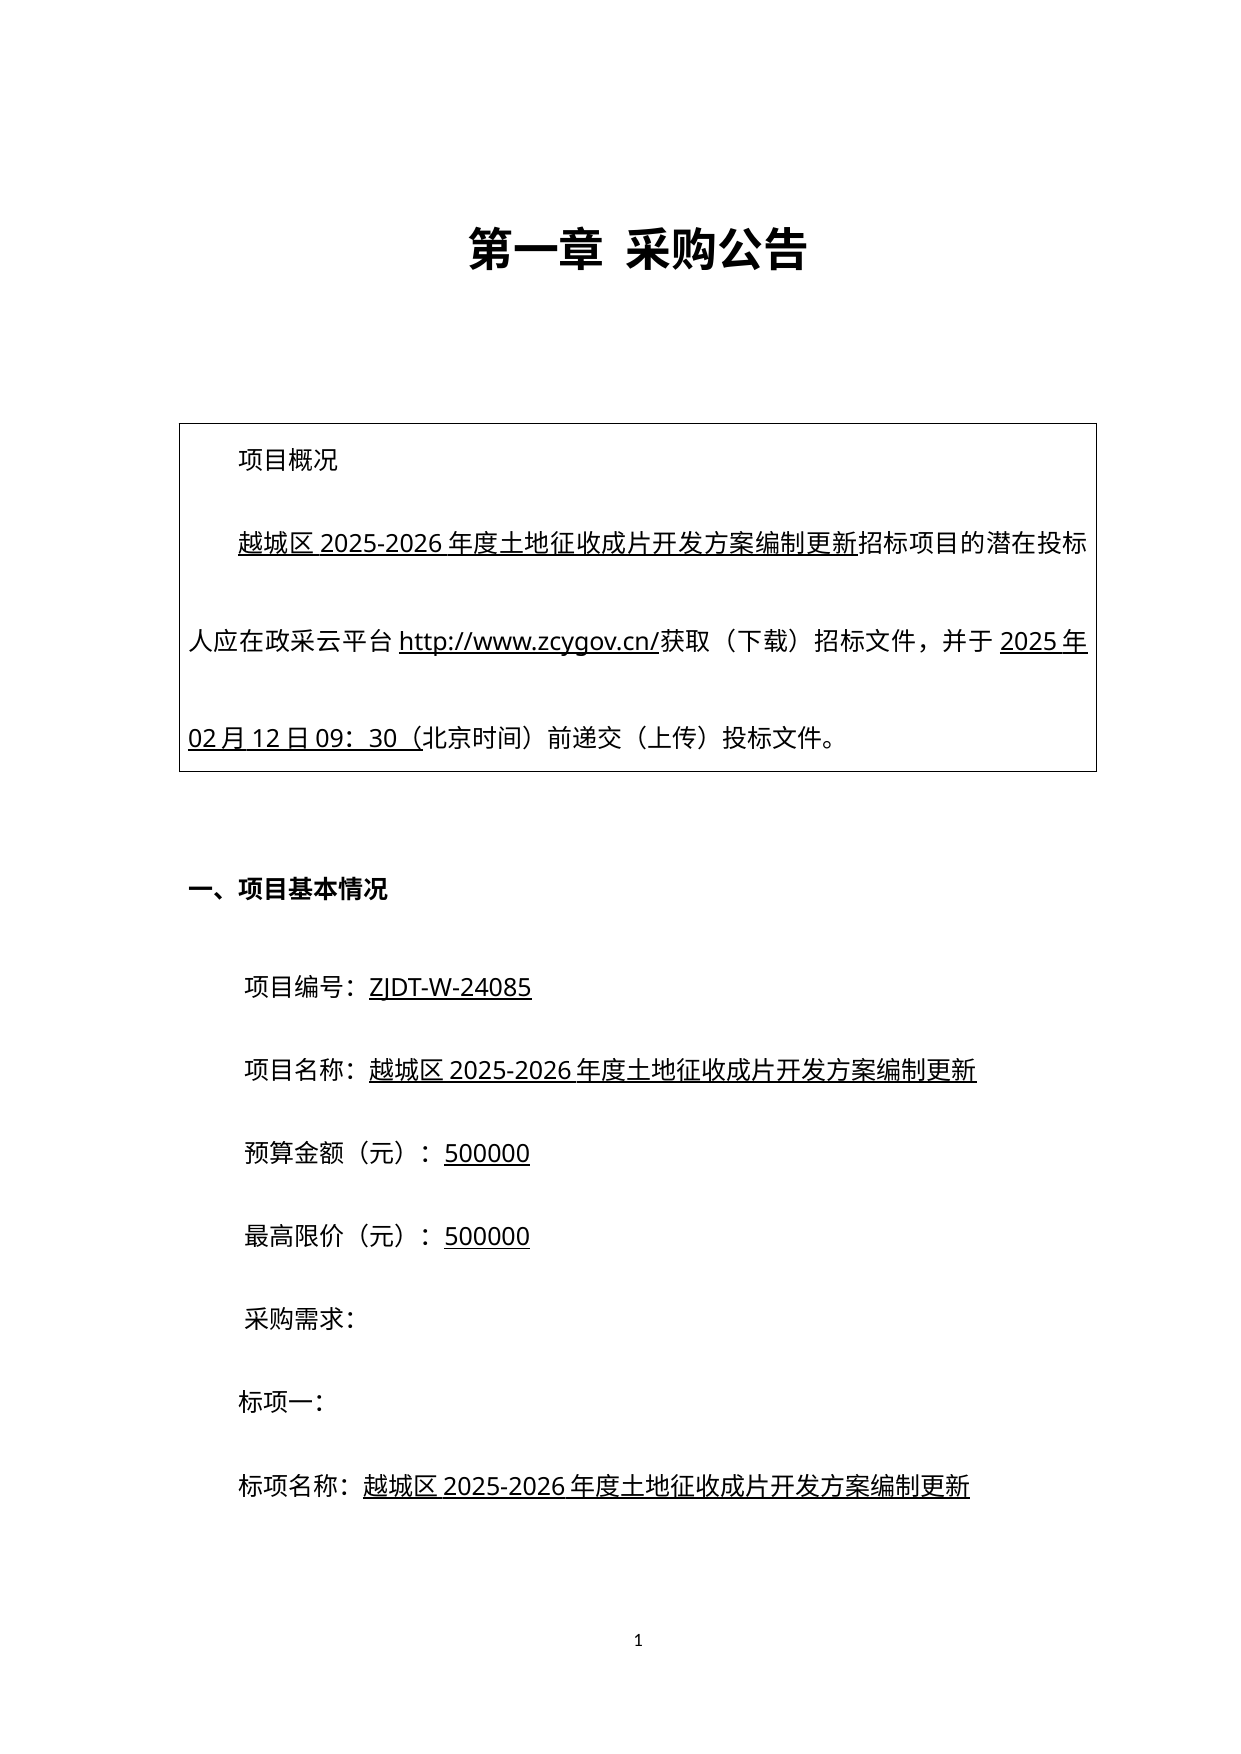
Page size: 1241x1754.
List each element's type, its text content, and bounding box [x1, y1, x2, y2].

text 项目编号：ZJDT-W-24085 [188, 953, 1088, 1018]
text 采购需求： [188, 1285, 1088, 1350]
text 一、项目基本情况 [188, 855, 1088, 920]
text 项目概况 [180, 424, 1096, 491]
text 越城区2025-2026年度土地征收成片开发方案编制更新招标项目的潜在投标人应在政采云平台http://www.zcygov.cn/获取（下载）招标文件，并于2025年02月12日09：30（北京时间）前递交（上传）投标文件。 [180, 506, 1096, 771]
text 最高限价（元）：500000 [188, 1202, 1088, 1267]
text 标项一： [188, 1368, 1088, 1433]
text 标项名称：越城区2025-2026年度土地征收成片开发方案编制更新 [188, 1452, 1088, 1517]
text 项目名称：越城区2025-2026年度土地征收成片开发方案编制更新 [188, 1036, 1088, 1101]
subtitle 第一章 采购公告 [188, 197, 1088, 295]
text 预算金额（元）：500000 [188, 1119, 1088, 1184]
